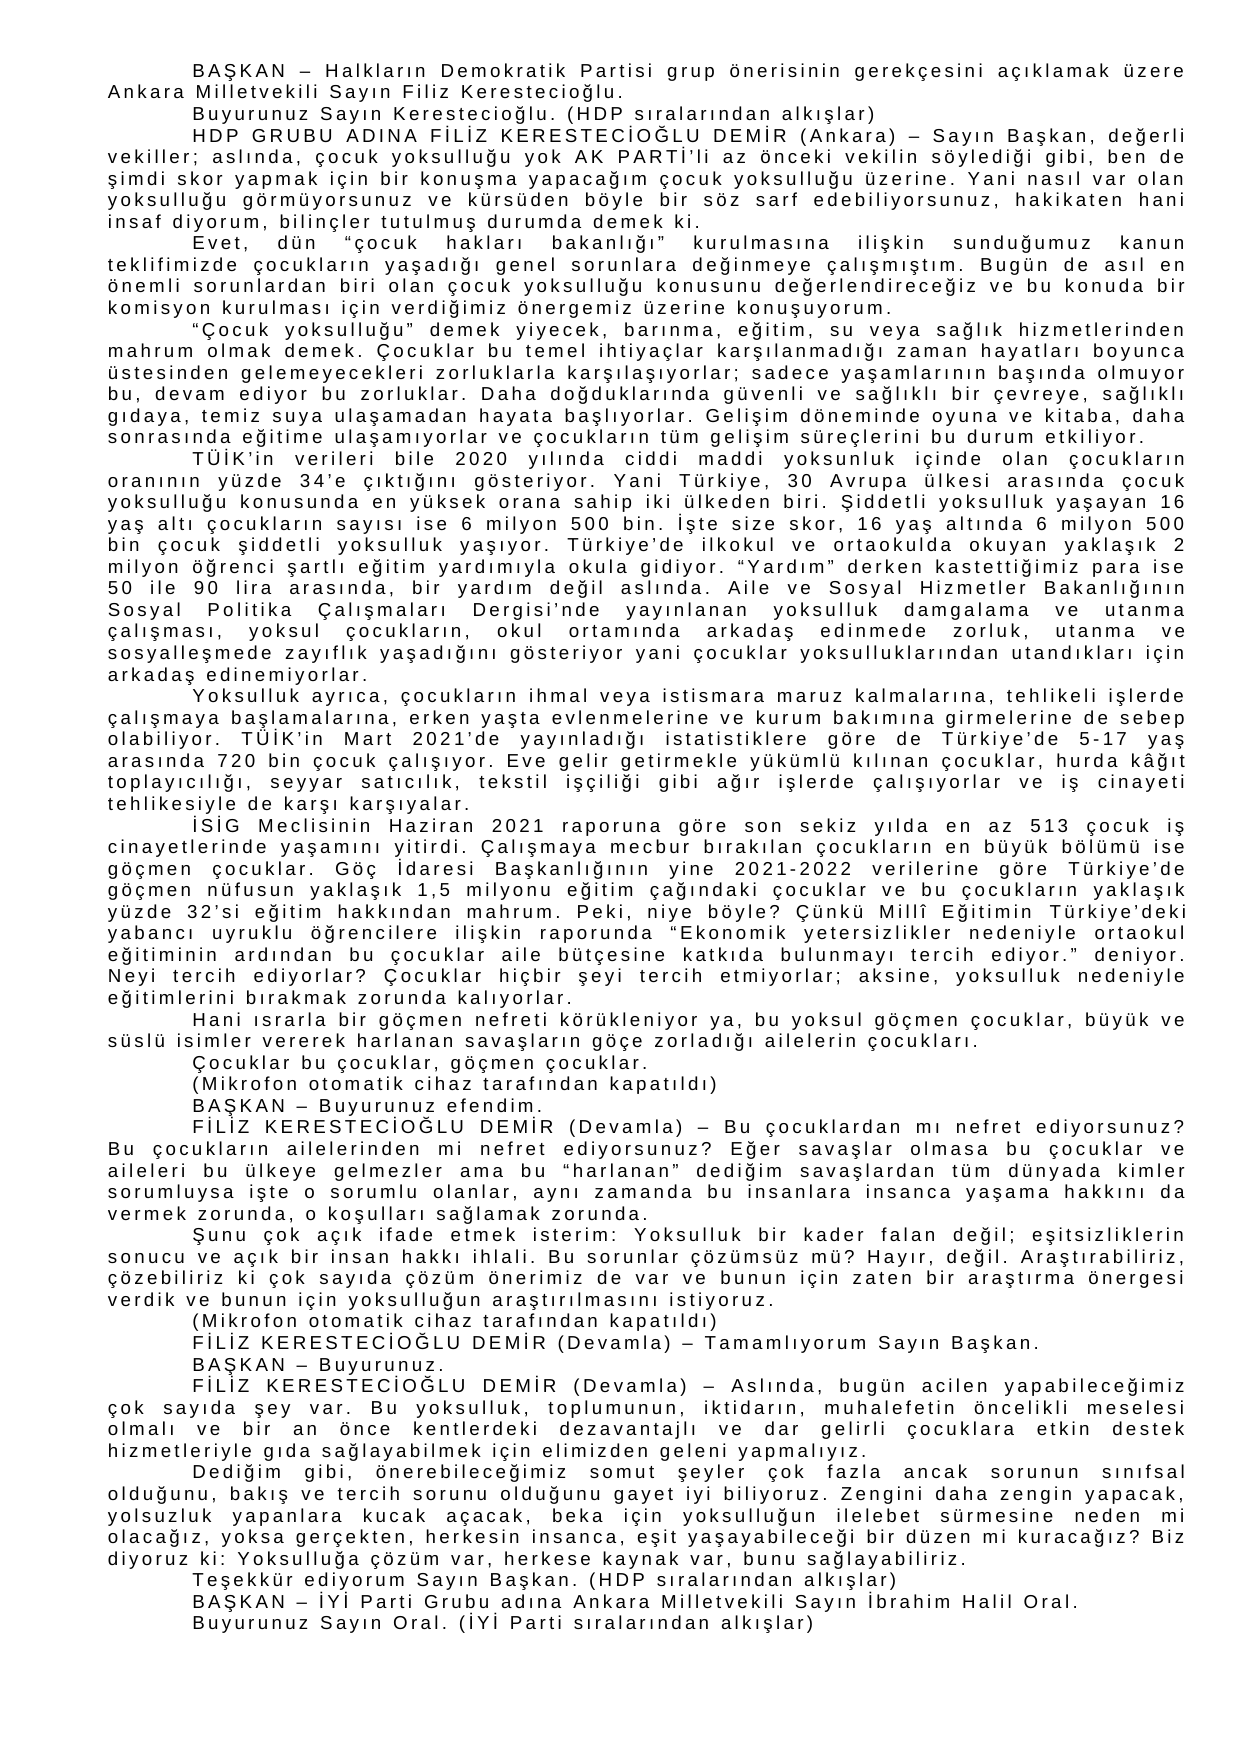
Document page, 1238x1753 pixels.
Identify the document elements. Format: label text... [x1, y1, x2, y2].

text Teşekkür ediyorum Sayın Başkan. (HDP sıralarından alkışlar) [108, 1569, 1186, 1591]
text Çocuklar bu çocuklar, göçmen çocuklar. [108, 1052, 1186, 1073]
text Hani ısrarla bir göçmen nefreti körükleniyor ya, bu yoksul göçmen çocuklar, büyük ve süslü isimler vererek harlanan savaşların göçe zorladığı ailelerin çocukları. [108, 1008, 1186, 1052]
text (Mikrofon otomatik cihaz tarafından kapatıldı) [108, 1073, 1186, 1095]
text Dediğim gibi, önerebileceğimiz somut şeyler çok fazla ancak sorunun sınıfsal olduğunu, bakış ve tercih sorunu olduğunu gayet iyi biliyoruz. Zengini daha zengin yapacak, yolsuzluk yapanlara kucak açacak, beka için yoksulluğun ilelebet sürmesine neden mi olacağız, yoksa gerçekten, herkesin insanca, eşit yaşayabileceği bir düzen mi kuracağız? Biz diyoruz ki: Yoksulluğa çözüm var, herkese kaynak var, bunu sağlayabiliriz. [108, 1461, 1186, 1569]
text TÜİK’in verileri bile 2020 yılında ciddi maddi yoksunluk içinde olan çocukların oranının yüzde 34’e çıktığını gösteriyor. Yani Türkiye, 30 Avrupa ülkesi arasında çocuk yoksulluğu konusunda en yüksek orana sahip iki ülkeden biri. Şiddetli yoksulluk yaşayan 16 yaş altı çocukların sayısı ise 6 milyon 500 bin. İşte size skor, 16 yaş altında 6 milyon 500 bin çocuk şiddetli yoksulluk yaşıyor. Türkiye’de ilkokul ve ortaokulda okuyan yaklaşık 2 milyon öğrenci şartlı eğitim yardımıyla okula gidiyor. “Yardım” derken kastettiğimiz para ise 50 ile 90 lira arasında, bir yardım değil aslında. Aile ve Sosyal Hizmetler Bakanlığının Sosyal Politika Çalışmaları Dergisi’nde yayınlanan yoksulluk damgalama ve utanma çalışması, yoksul çocukların, okul ortamında arkadaş edinmede zorluk, utanma ve sosyalleşmede zayıflık yaşadığını gösteriyor yani çocuklar yoksulluklarından utandıkları için arkadaş edinemiyorlar. [108, 448, 1186, 685]
text Şunu çok açık ifade etmek isterim: Yoksulluk bir kader falan değil; eşitsizliklerin sonucu ve açık bir insan hakkı ihlali. Bu sorunlar çözümsüz mü? Hayır, değil. Araştırabiliriz, çözebiliriz ki çok sayıda çözüm önerimiz de var ve bunun için zaten bir araştırma önergesi verdik ve bunun için yoksulluğun araştırılmasını istiyoruz. [108, 1224, 1186, 1310]
text BAŞKAN – Halkların Demokratik Partisi grup önerisinin gerekçesini açıklamak üzere Ankara Milletvekili Sayın Filiz Kerestecioğlu. [108, 60, 1186, 103]
text İSİG Meclisinin Haziran 2021 raporuna göre son sekiz yılda en az 513 çocuk iş cinayetlerinde yaşamını yitirdi. Çalışmaya mecbur bırakılan çocukların en büyük bölümü ise göçmen çocuklar. Göç İdaresi Başkanlığının yine 2021-2022 verilerine göre Türkiye’de göçmen nüfusun yaklaşık 1,5 milyonu eğitim çağındaki çocuklar ve bu çocukların yaklaşık yüzde 32’si eğitim hakkından mahrum. Peki, niye böyle? Çünkü Millî Eğitimin Türkiye’deki yabancı uyruklu öğrencilere ilişkin raporunda “Ekonomik yetersizlikler nedeniyle ortaokul eğitiminin ardından bu çocuklar aile bütçesine katkıda bulunmayı tercih ediyor.” deniyor. Neyi tercih ediyorlar? Çocuklar hiçbir şeyi tercih etmiyorlar; aksine, yoksulluk nedeniyle eğitimlerini bırakmak zorunda kalıyorlar. [108, 814, 1186, 1008]
text “Çocuk yoksulluğu” demek yiyecek, barınma, eğitim, su veya sağlık hizmetlerinden mahrum olmak demek. Çocuklar bu temel ihtiyaçlar karşılanmadığı zaman hayatları boyunca üstesinden gelemeyecekleri zorluklarla karşılaşıyorlar; sadece yaşamlarının başında olmuyor bu, devam ediyor bu zorluklar. Daha doğduklarında güvenli ve sağlıklı bir çevreye, sağlıklı gıdaya, temiz suya ulaşamadan hayata başlıyorlar. Gelişim döneminde oyuna ve kitaba, daha sonrasında eğitime ulaşamıyorlar ve çocukların tüm gelişim süreçlerini bu durum etkiliyor. [108, 318, 1186, 448]
text BAŞKAN – Buyurunuz efendim. [108, 1095, 1186, 1116]
text BAŞKAN – İYİ Parti Grubu adına Ankara Milletvekili Sayın İbrahim Halil Oral. [108, 1591, 1186, 1612]
text Yoksulluk ayrıca, çocukların ihmal veya istismara maruz kalmalarına, tehlikeli işlerde çalışmaya başlamalarına, erken yaşta evlenmelerine ve kurum bakımına girmelerine de sebep olabiliyor. TÜİK’in Mart 2021’de yayınladığı istatistiklere göre de Türkiye’de 5-17 yaş arasında 720 bin çocuk çalışıyor. Eve gelir getirmekle yükümlü kılınan çocuklar, hurda kâğıt toplayıcılığı, seyyar satıcılık, tekstil işçiliği gibi ağır işlerde çalışıyorlar ve iş cinayeti tehlikesiyle de karşı karşıyalar. [108, 685, 1186, 814]
text FİLİZ KERESTECİOĞLU DEMİR (Devamla) – Aslında, bugün acilen yapabileceğimiz çok sayıda şey var. Bu yoksulluk, toplumunun, iktidarın, muhalefetin öncelikli meselesi olmalı ve bir an önce kentlerdeki dezavantajlı ve dar gelirli çocuklara etkin destek hizmetleriyle gıda sağlayabilmek için elimizden geleni yapmalıyız. [108, 1375, 1186, 1461]
text HDP GRUBU ADINA FİLİZ KERESTECİOĞLU DEMİR (Ankara) – Sayın Başkan, değerli vekiller; aslında, çocuk yoksulluğu yok AK PARTİ’li az önceki vekilin söylediği gibi, ben de şimdi skor yapmak için bir konuşma yapacağım çocuk yoksulluğu üzerine. Yani nasıl var olan yoksulluğu görmüyorsunuz ve kürsüden böyle bir söz sarf edebiliyorsunuz, hakikaten hani insaf diyorum, bilinçler tutulmuş durumda demek ki. [108, 124, 1186, 232]
text (Mikrofon otomatik cihaz tarafından kapatıldı) [108, 1310, 1186, 1332]
text Buyurunuz Sayın Kerestecioğlu. (HDP sıralarından alkışlar) [108, 103, 1186, 124]
text FİLİZ KERESTECİOĞLU DEMİR (Devamla) – Tamamlıyorum Sayın Başkan. [108, 1332, 1186, 1353]
text FİLİZ KERESTECİOĞLU DEMİR (Devamla) – Bu çocuklardan mı nefret ediyorsunuz? Bu çocukların ailelerinden mi nefret ediyorsunuz? Eğer savaşlar olmasa bu çocuklar ve aileleri bu ülkeye gelmezler ama bu “harlanan” dediğim savaşlardan tüm dünyada kimler sorumluysa işte o sorumlu olanlar, aynı zamanda bu insanlara insanca yaşama hakkını da vermek zorunda, o koşulları sağlamak zorunda. [108, 1116, 1186, 1224]
text Buyurunuz Sayın Oral. (İYİ Parti sıralarından alkışlar) [108, 1612, 1186, 1634]
text Evet, dün “çocuk hakları bakanlığı” kurulmasına ilişkin sunduğumuz kanun teklifimizde çocukların yaşadığı genel sorunlara değinmeye çalışmıştım. Bugün de asıl en önemli sorunlardan biri olan çocuk yoksulluğu konusunu değerlendireceğiz ve bu konuda bir komisyon kurulması için verdiğimiz önergemiz üzerine konuşuyorum. [108, 232, 1186, 318]
text BAŞKAN – Buyurunuz. [108, 1353, 1186, 1375]
